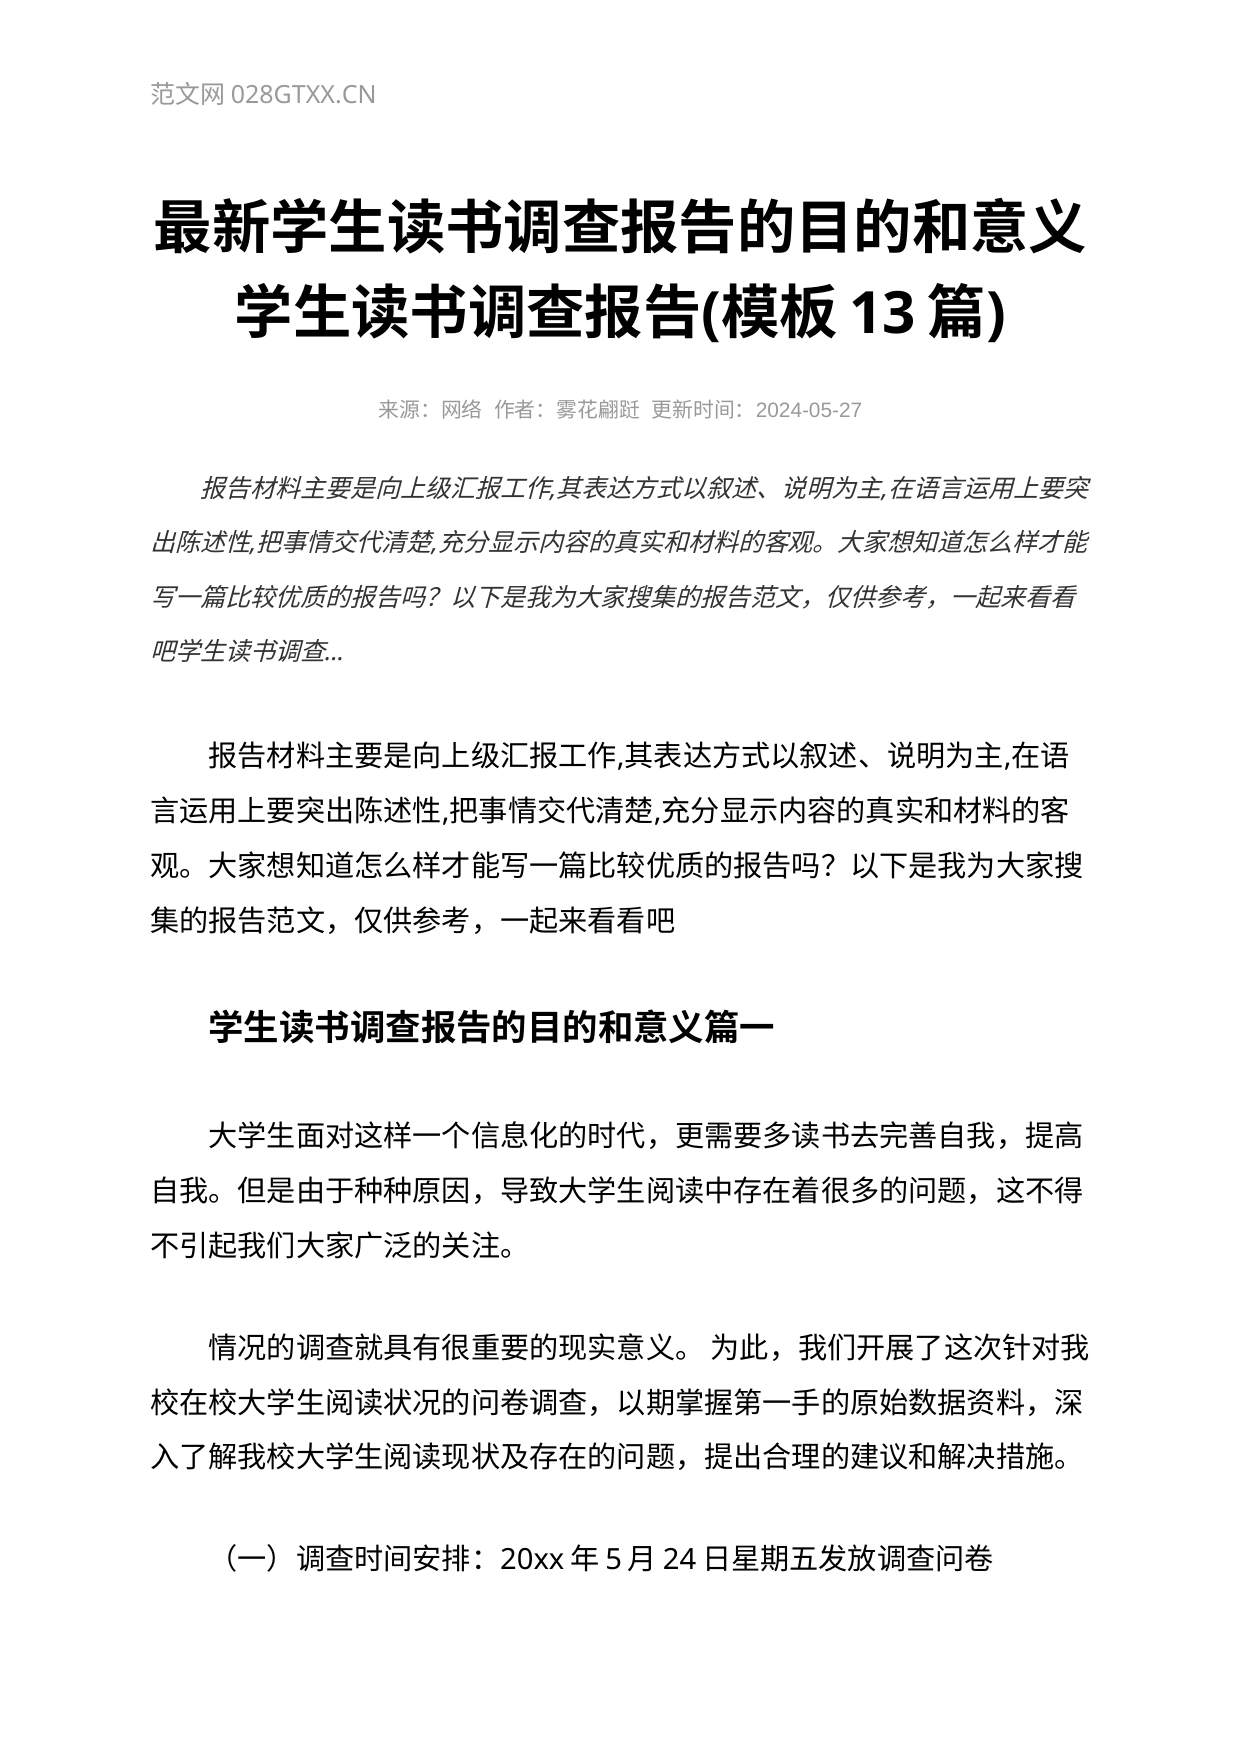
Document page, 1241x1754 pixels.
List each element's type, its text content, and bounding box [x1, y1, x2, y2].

text （一）调查时间安排：20xx年5月24日星期五发放调查问卷 [150, 1536, 1090, 1578]
text 报告材料主要是向上级汇报工作,其表达方式以叙述、说明为主,在语言运用上要突出陈述性,把事情交代清楚,充分显示内容的真实和材料的客观。大家想知道怎么样才能写一篇比较优质的报告吗？以下是我为大家搜集的报告范文，仅供参考，一起来看看吧学生读书调查... [150, 468, 1090, 668]
text 学生读书调查报告的目的和意义篇一 [150, 999, 1090, 1051]
text 来源：网络 作者：雾花翩跹 更新时间：2024-05-27 [150, 397, 1090, 421]
subtitle 最新学生读书调查报告的目的和意义 学生读书调查报告(模板13篇) [150, 181, 1090, 351]
text 大学生面对这样一个信息化的时代，更需要多读书去完善自我，提高自我。但是由于种种原因，导致大学生阅读中存在着很多的问题，这不得不引起我们大家广泛的关注。 [150, 1113, 1090, 1265]
text 报告材料主要是向上级汇报工作,其表达方式以叙述、说明为主,在语言运用上要突出陈述性,把事情交代清楚,充分显示内容的真实和材料的客观。大家想知道怎么样才能写一篇比较优质的报告吗？以下是我为大家搜集的报告范文，仅供参考，一起来看看吧 [150, 733, 1090, 940]
text 情况的调查就具有很重要的现实意义。 为此，我们开展了这次针对我校在校大学生阅读状况的问卷调查，以期掌握第一手的原始数据资料，深入了解我校大学生阅读现状及存在的问题，提出合理的建议和解决措施。 [150, 1324, 1090, 1476]
